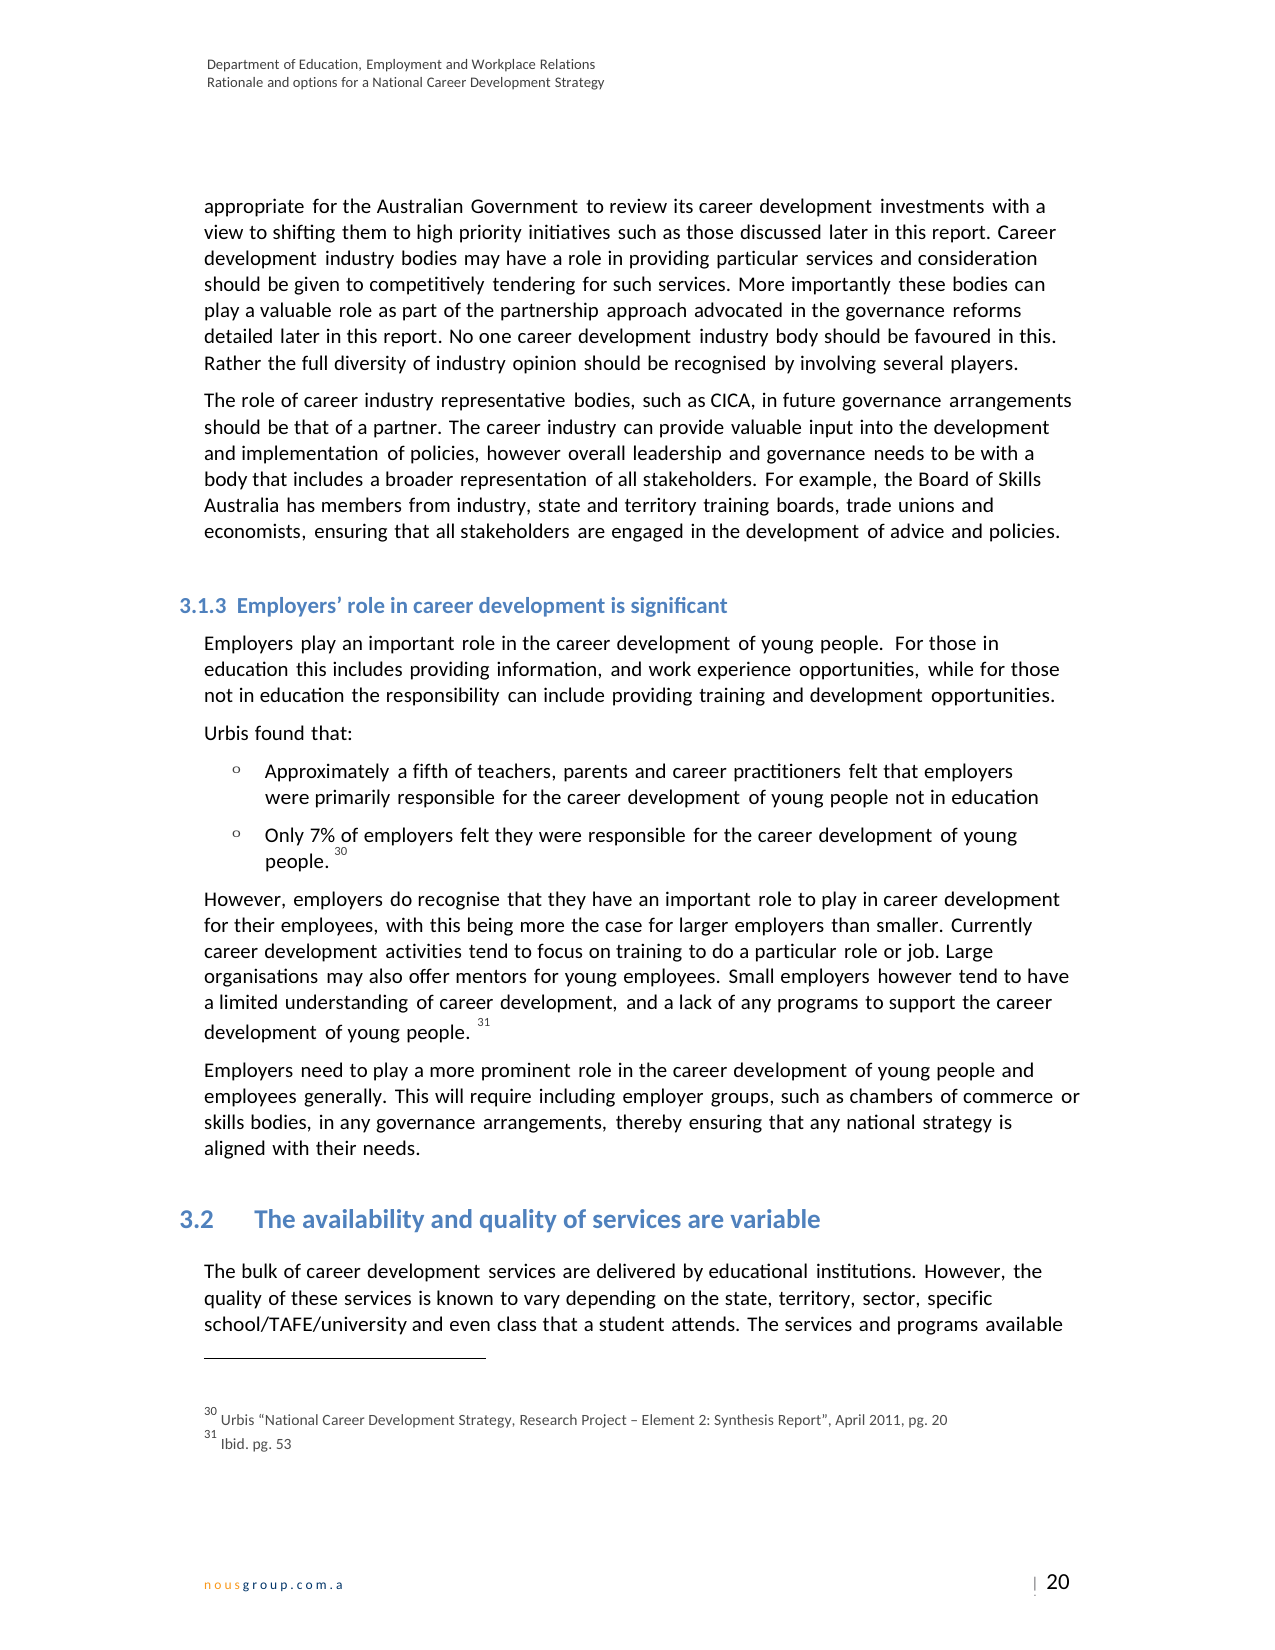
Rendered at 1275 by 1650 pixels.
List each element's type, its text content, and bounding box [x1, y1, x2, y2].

subtitle 3.1.3 Employers’ role in career development is significant [179, 591, 1096, 619]
text Employers need to play a more prominent role in the career development of young people and employees generally. This will require including employer groups, such as chambers of commerce or skills bodies, in any governance arrangements, thereby ensuring that any national strategy is [204, 1057, 1086, 1135]
text Employers play an important role in the career development of young people. For those in education this includes providing information, and work experience opportunities, while for those not in education the responsibility can include providing training and development opportunities. [204, 630, 1067, 707]
text aligned with their needs. [204, 1136, 1098, 1161]
text The bulk of career development services are delivered by educational institutions. However, the quality of these services is known to vary depending on the state, territory, sector, specific school/TAFE/university and even class that a student attends. The services and programs available [204, 1259, 1069, 1336]
text 30 [204, 1403, 1098, 1416]
text appropriate for the Australian Government to review its career development investments with a view to shifting them to high priority initiatives such as those discussed later in this report. Career development industry bodies may have a role in providing particular services and consideration should be given to competitively tendering for such services. More importantly these bodies can play a valuable role as part of the partnership approach advocated in the governance reforms detailed later in this report. No one career development industry body should be favoured in this. Rather the full diversity of industry opinion should be recognised by involving several players. [204, 193, 1064, 375]
text The role of career industry representative bodies, such as CICA, in future governance arrangements should be that of a partner. The career industry can provide valuable input into the development and implementation of policies, however overall leadership and governance needs to be with a body that includes a broader representation of all stakeholders. For example, the Board of Skills Australia has members from industry, state and territory training boards, trade unions and economists, ensuring that all stakeholders are engaged in the development of advice and policies. [204, 388, 1079, 544]
text However, employers do recognise that they have an important role to play in career development for their employees, with this being more the case for larger employers than smaller. Currently career development activities tend to focus on training to do a particular role or job. Large organisations may also offer mentors for young employees. Small employers however tend to have a limited understanding of career development, and a lack of any programs to support the career development of young people. 31 [204, 887, 1077, 1045]
text Ibid. pg. 53 [221, 1440, 1098, 1453]
text 0 Only 7% of employers felt they were responsible for the career development of young people. 30 [232, 822, 1024, 874]
text Urbis “National Career Development Strategy, Research Project – Element 2: Synthesis Report”, April 2011, pg. 20 [221, 1416, 1098, 1429]
subtitle 3.2 The availability and quality of services are variable [179, 1203, 1096, 1236]
text 0 Approximately a fifth of teachers, parents and career practitioners felt that employers were primarily responsible for the career development of young people not in education [232, 758, 1064, 810]
text Urbis found that: [204, 720, 1098, 746]
